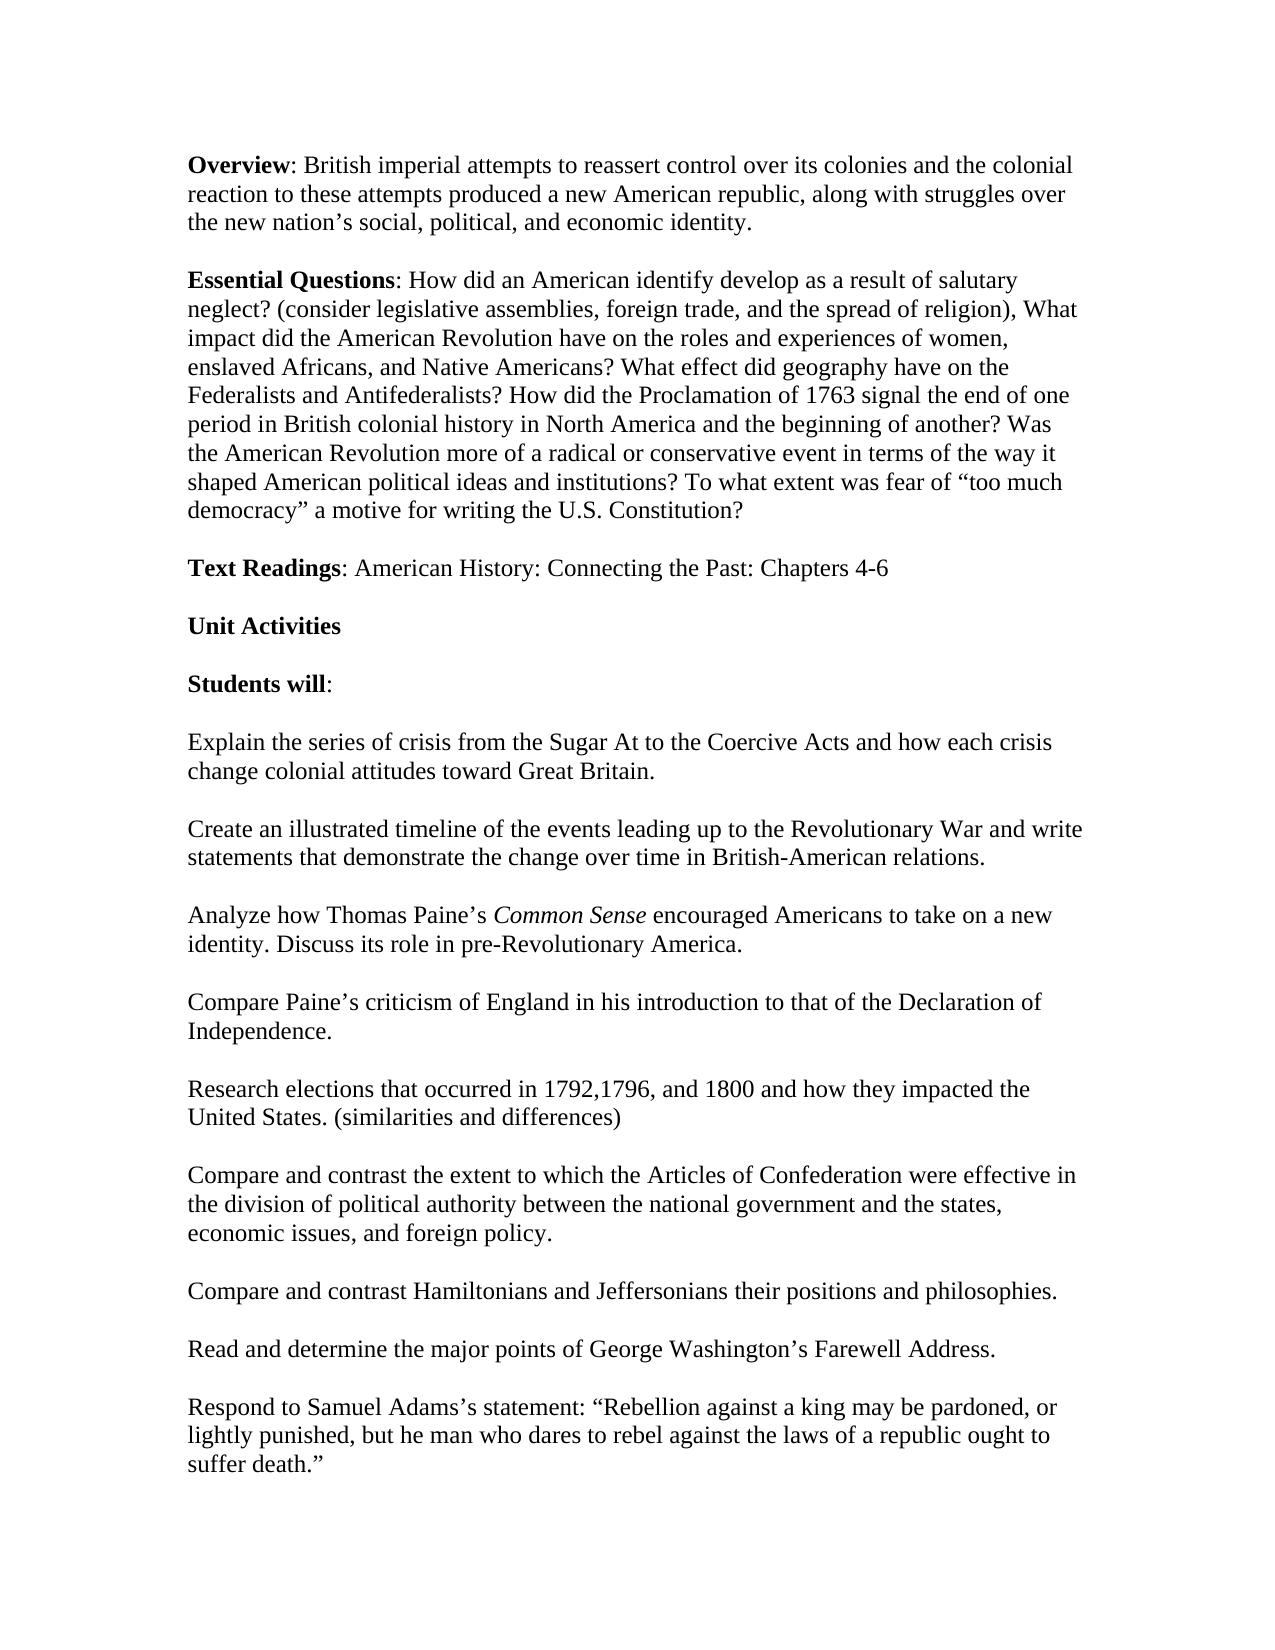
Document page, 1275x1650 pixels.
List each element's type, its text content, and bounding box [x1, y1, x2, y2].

text Unit Activities [187, 611, 1087, 640]
text Compare and contrast Hamiltonians and Jeffersonians their positions and philosophies. [187, 1276, 1087, 1304]
text Respond to Samuel Adams’s statement: “Rebellion against a king may be pardoned, or lightly punished, but he man who dares to rebel against the laws of a republic ought to suffer death.” [187, 1392, 1087, 1478]
text Analyze how Thomas Paine’s Common Sense encouraged Americans to take on a new identity. Discuss its role in pre-Revolutionary America. [187, 900, 1087, 958]
text Compare and contrast the extent to which the Articles of Confederation were effective in the division of political authority between the national government and the states, economic issues, and foreign policy. [187, 1160, 1087, 1247]
text Create an illustrated timeline of the events leading up to the Revolutionary War and write statements that demonstrate the change over time in British-American relations. [187, 814, 1087, 871]
text Students will: [187, 669, 1087, 698]
text Read and determine the major points of George Washington’s Farewell Address. [187, 1334, 1087, 1362]
text Overview: British imperial attempts to reassert control over its colonies and the colonial reaction to these attempts produced a new American republic, along with struggles over the new nation’s social, political, and economic identity. [187, 150, 1087, 236]
text Text Readings: American History: Connecting the Past: Chapters 4-6 [187, 553, 1087, 582]
text Research elections that occurred in 1792,1796, and 1800 and how they impacted the United States. (similarities and differences) [187, 1074, 1087, 1131]
text Essential Questions: How did an American identify develop as a result of salutary neglect? (consider legislative assemblies, foreign trade, and the spread of religion), What impact did the American Revolution have on the roles and experiences of women, enslaved Africans, and Native Americans? What effect did geography have on the Federalists and Antifederalists? How did the Proclamation of 1763 signal the end of one period in British colonial history in North America and the beginning of another? Was the American Revolution more of a radical or conservative event in terms of the way it shaped American political ideas and institutions? To what extent was fear of “too much democracy” a motive for writing the U.S. Constitution? [187, 265, 1087, 524]
text Compare Paine’s criticism of England in his introduction to that of the Declaration of Independence. [187, 987, 1087, 1044]
text Explain the series of crisis from the Sugar At to the Coercive Acts and how each crisis change colonial attitudes toward Great Britain. [187, 727, 1087, 784]
